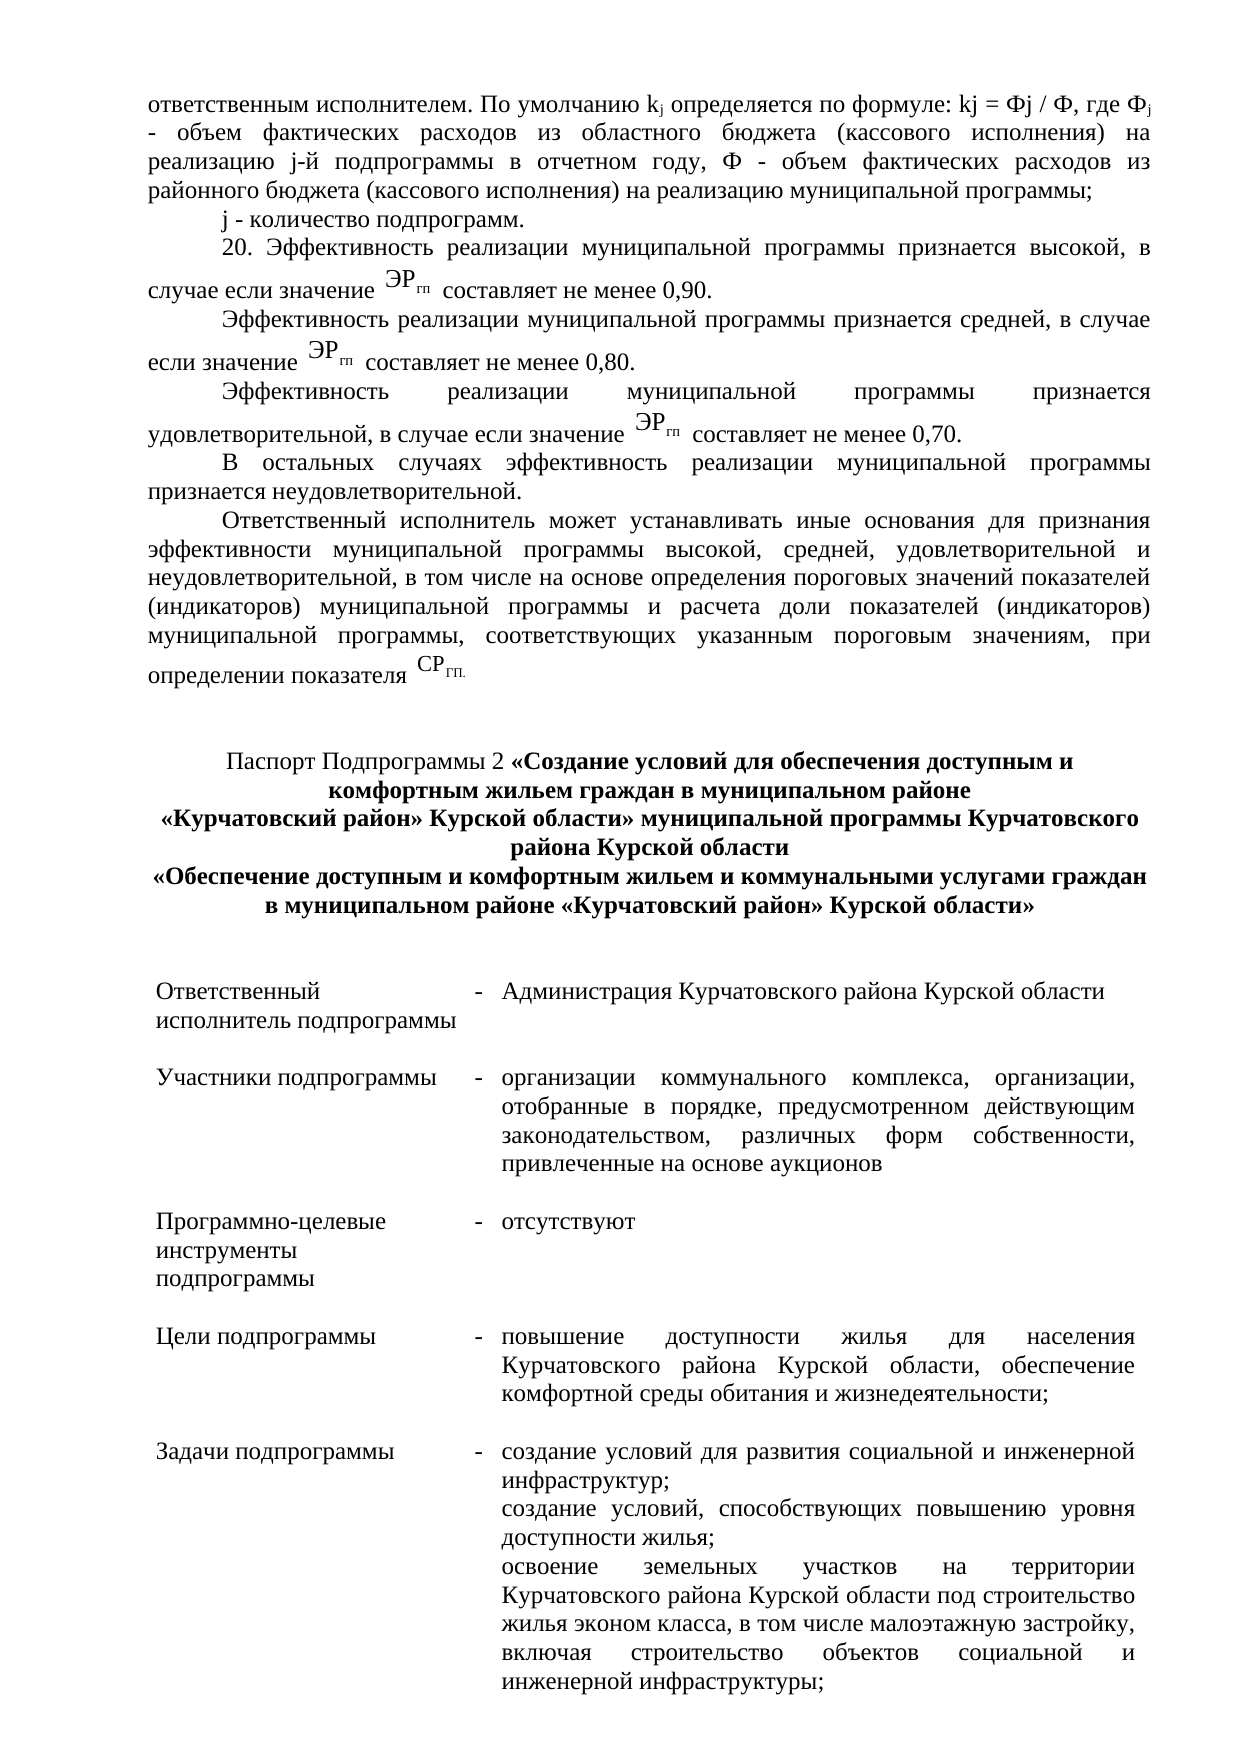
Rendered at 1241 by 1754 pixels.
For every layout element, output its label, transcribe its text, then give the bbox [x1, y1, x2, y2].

text Эффективность реализации муниципальной программы признается удовлетворительной, в случае если значение составляет не менее 0,70. [148, 376, 1152, 447]
table_header Ответственный исполнитель подпрограммы Участники подпрограммы [148, 976, 467, 1206]
table_cell Программно-целевые инструменты подпрограммы [148, 1206, 467, 1321]
text Эффективность реализации муниципальной программы признается средней, в случае если значение составляет не менее 0,80. [148, 304, 1152, 376]
text Ответственный исполнитель может устанавливать иные основания для признания эффективности муниципальной программы высокой, средней, удовлетворительной и неудовлетворительной, в том числе на основе определения пороговых значений показателей (индикаторов) муниципальной программы и расчета доли показателей (индикаторов) муниципальной программы, соответствующих указанным пороговым значениям, при определении показателя [148, 505, 1152, 688]
table_cell повышение доступности жилья для населения Курчатовского района Курской области, обеспечение комфортной среды обитания и жизнедеятельности; [494, 1321, 1143, 1436]
table_header Администрация Курчатовского района Курской области организации коммунального комплекса, организации, отобранные в порядке, предусмотренном действующим законодательством, различных форм собственности, привлеченные на основе аукционов [494, 976, 1143, 1206]
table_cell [494, 1436, 1143, 1695]
text комфортным жильем граждан в муниципальном районе [148, 775, 1152, 803]
table_cell Задачи подпрограммы [148, 1436, 467, 1695]
text В остальных случаях эффективность реализации муниципальной программы признается неудовлетворительной. [148, 447, 1152, 505]
table_cell отсутствуют [494, 1206, 1143, 1321]
text «Курчатовский район» Курской области» муниципальной программы Курчатовского района Курской области [148, 803, 1152, 861]
table_cell Цели подпрограммы [148, 1321, 467, 1436]
table_cell - [467, 1321, 494, 1436]
text «Обеспечение доступным и комфортным жильем и коммунальными услугами граждан в муниципальном районе «Курчатовский район» Курской области» [148, 861, 1152, 918]
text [148, 89, 1152, 204]
table_cell - [467, 1206, 494, 1321]
text 20. Эффективность реализации муниципальной программы признается высокой, в случае если значение составляет не менее 0,90. [148, 232, 1152, 304]
text j - количество подпрограмм. [148, 204, 1152, 232]
text Паспорт Подпрограммы 2 «Создание условий для обеспечения доступным и [148, 746, 1152, 775]
table_cell - [467, 1436, 494, 1695]
table_header - - [467, 976, 494, 1206]
